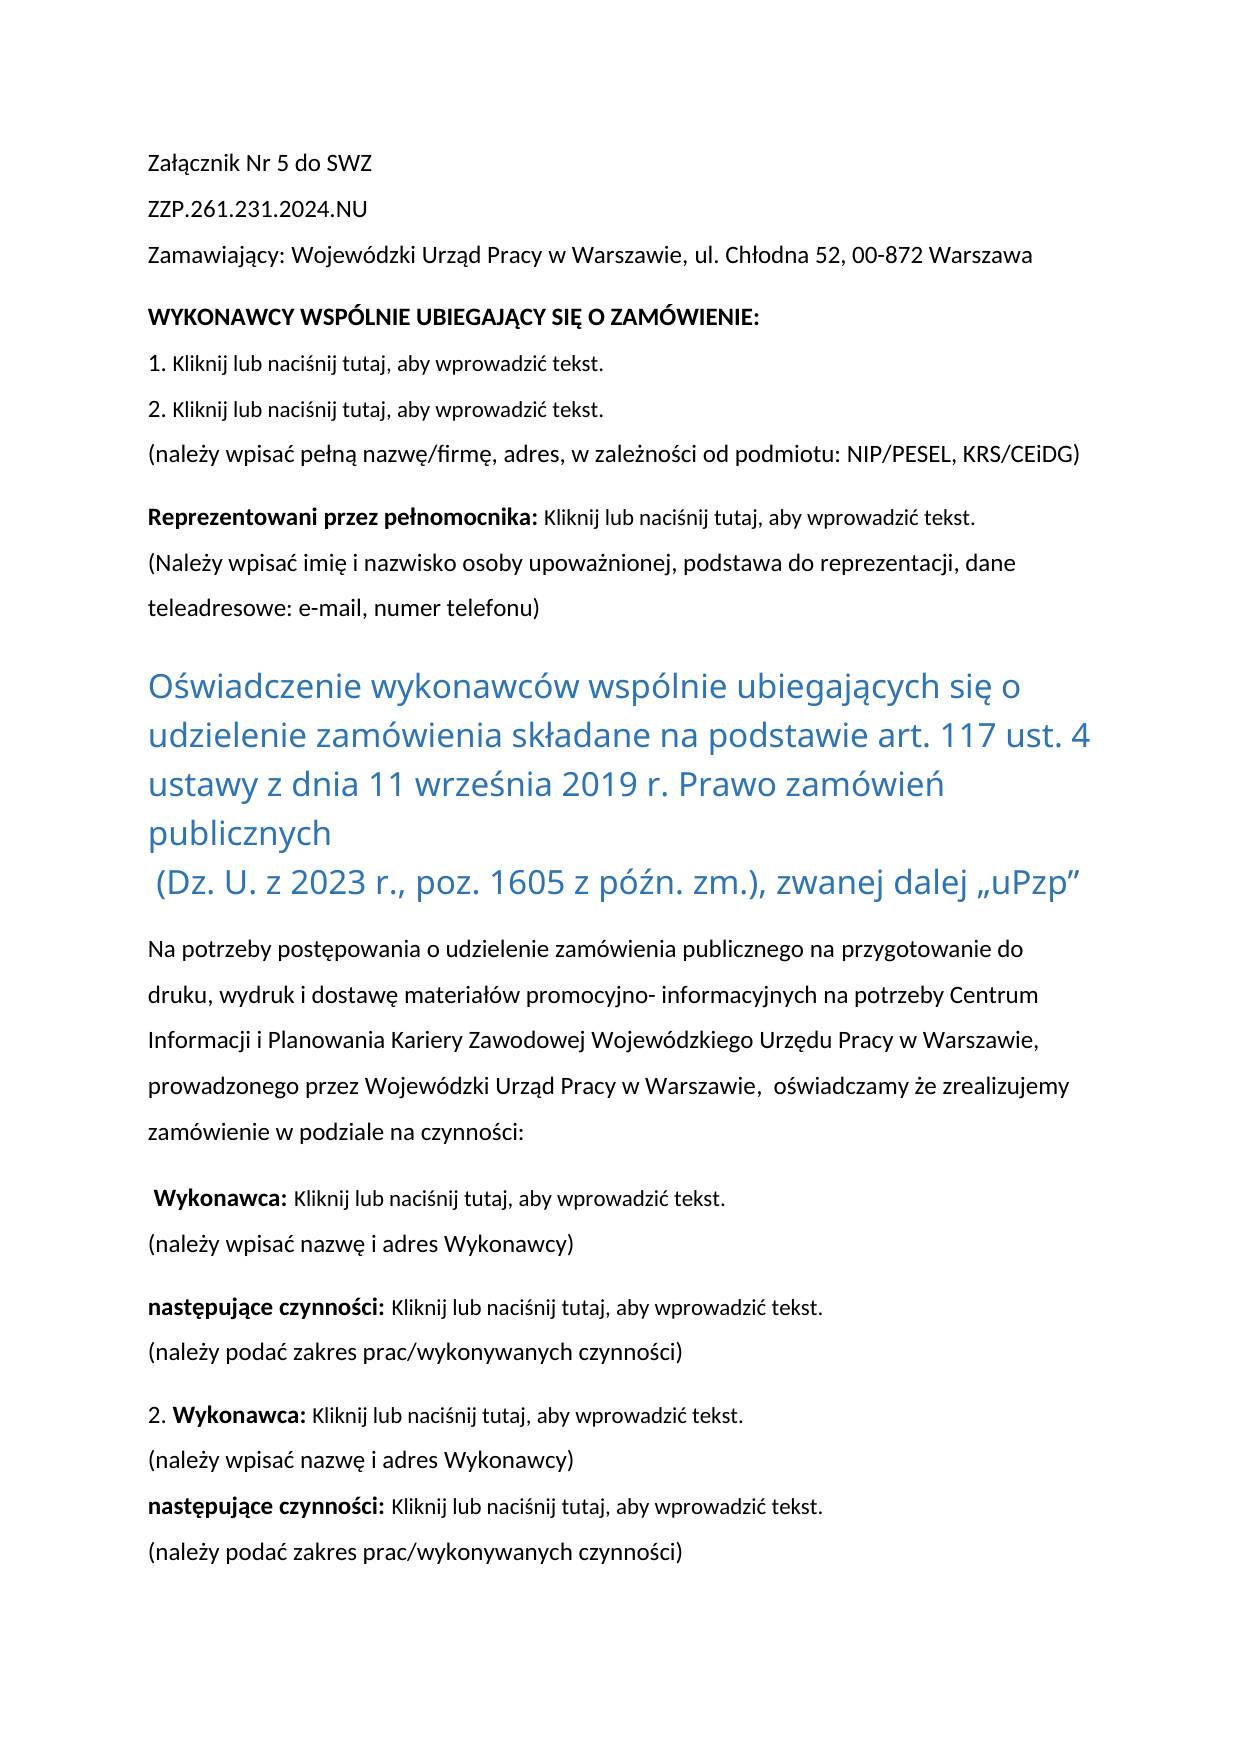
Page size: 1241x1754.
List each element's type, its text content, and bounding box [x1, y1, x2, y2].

text Załącznik Nr 5 do SWZ [148, 148, 1093, 178]
text 2. Wykonawca: (należy wpisać nazwę i adres Wykonawcy) [148, 1399, 1093, 1475]
text Na potrzeby postępowania o udzielenie zamówienia publicznego na przygotowanie do druku, wydruk i dostawę materiałów promocyjno- informacyjnych na potrzeby Centrum Informacji i Planowania Kariery Zawodowej Wojewódzkiego Urzędu Pracy w Warszawie, prowadzonego przez Wojewódzki Urząd Pracy w Warszawie, oświadczamy że zrealizujemy zamówienie w podziale na czynności: [148, 933, 1093, 1146]
text (należy wpisać pełną nazwę/firmę, adres, w zależności od podmiotu: NIP/PESEL, KRS/CEiDG) [148, 439, 1093, 469]
list 1. [148, 347, 1093, 378]
text WYKONAWCY WSPÓLNIE UBIEGAJĄCY SIĘ O ZAMÓWIENIE: [148, 301, 1093, 332]
list 2. [148, 393, 1093, 423]
text Reprezentowani przez pełnomocnika: (Należy wpisać imię i nazwisko osoby upoważnionej, podstawa do reprezentacji, dane teleadresowe: e-mail, numer telefonu) [148, 501, 1093, 623]
text następujące czynności: (należy podać zakres prac/wykonywanych czynności) [148, 1490, 1093, 1566]
text Zamawiający: Wojewódzki Urząd Pracy w Warszawie, ul. Chłodna 52, 00-872 Warszawa [148, 239, 1093, 269]
text następujące czynności: (należy podać zakres prac/wykonywanych czynności) [148, 1291, 1093, 1367]
text Wykonawca: (należy wpisać nazwę i adres Wykonawcy) [148, 1182, 1093, 1259]
subtitle Oświadczenie wykonawców wspólnie ubiegających się o udzielenie zamówienia składane na podstawie art. 117 ust. 4 ustawy z dnia 11 września 2019 r. Prawo zamówień publicznych (Dz. U. z 2023 r., poz. 1605 z późn. zm.), zwanej dalej „uPzp” [148, 663, 1093, 904]
text ZZP.261.231.2024.NU [148, 193, 1093, 224]
